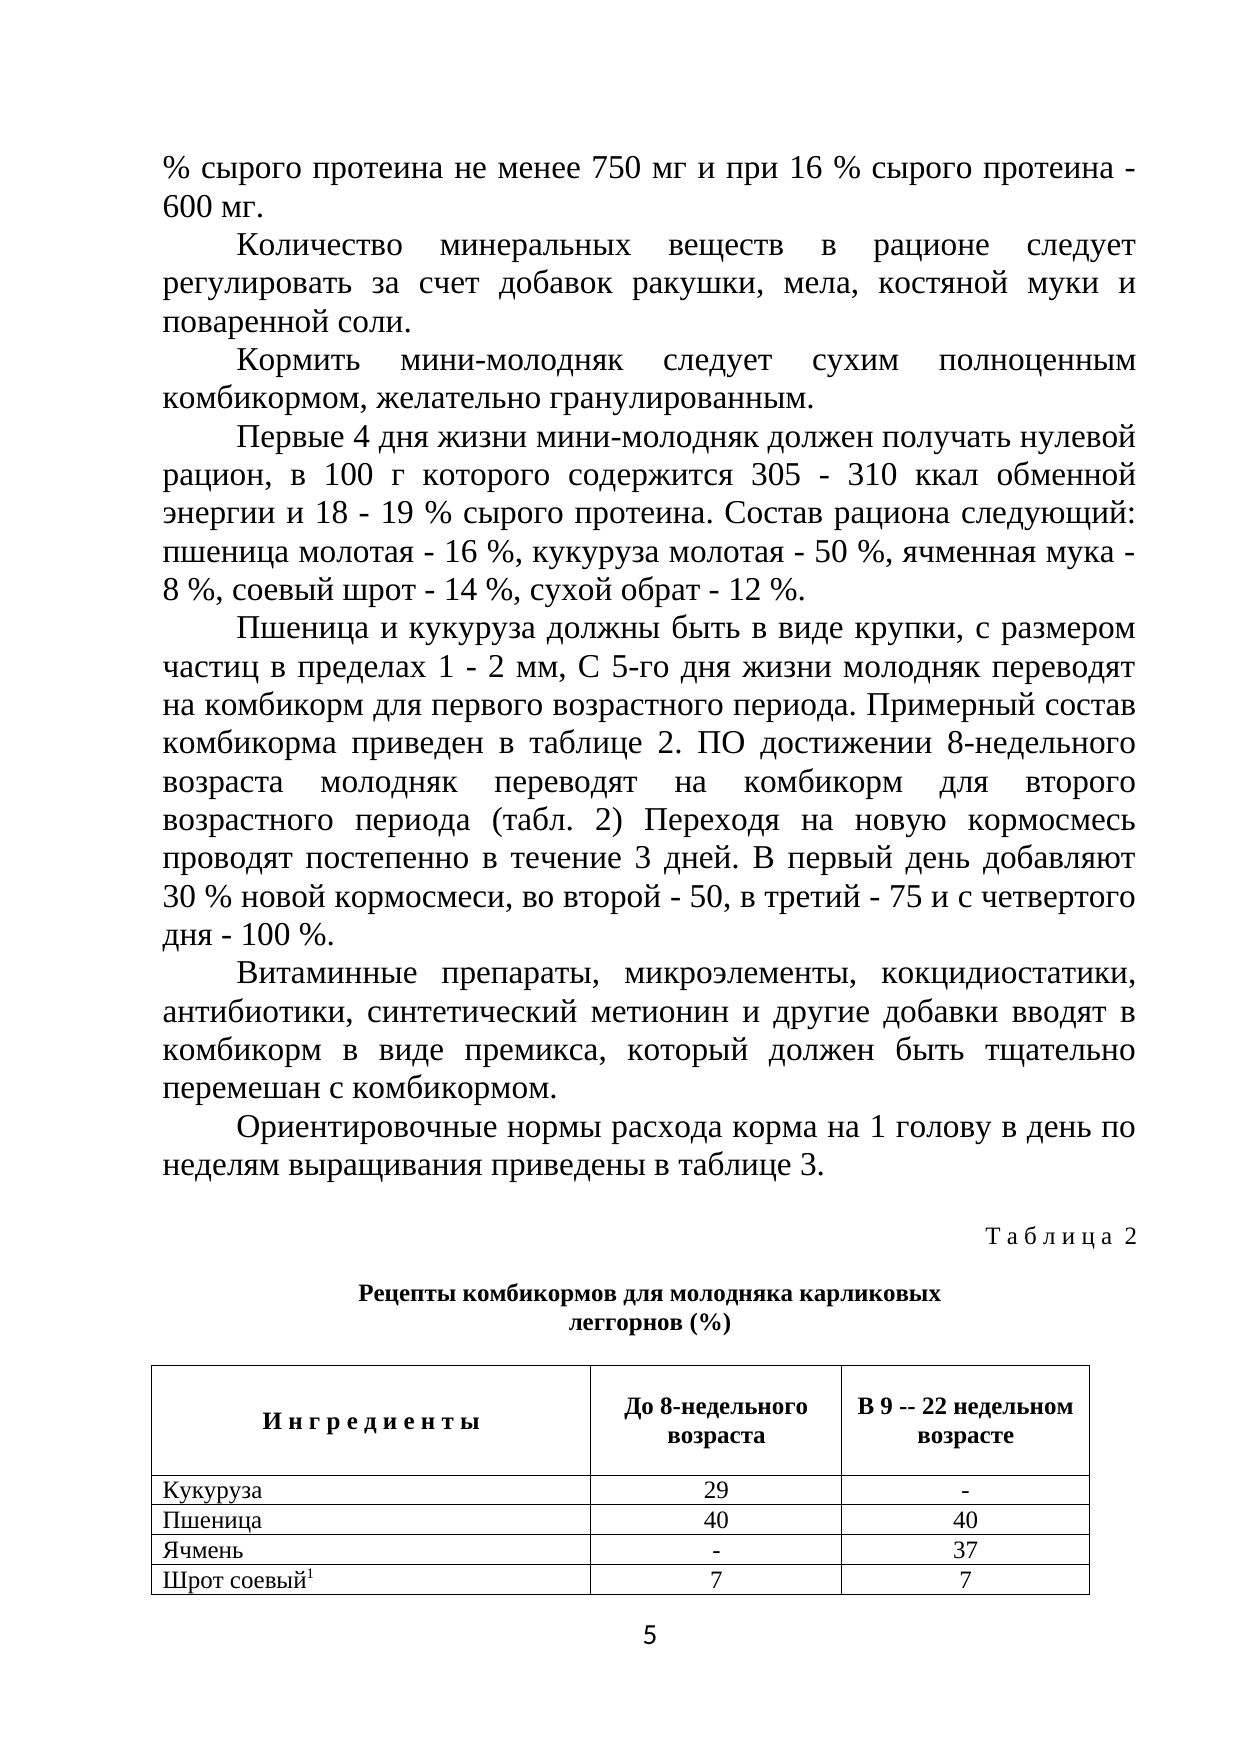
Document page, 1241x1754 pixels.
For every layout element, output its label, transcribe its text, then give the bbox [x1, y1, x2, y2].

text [162, 148, 1137, 224]
table_cell Шрот соевый [152, 1565, 590, 1594]
table_cell Ячмень [152, 1535, 590, 1564]
table_cell 7 [591, 1565, 841, 1594]
table_header В 9 -- 22 недельном возрасте [842, 1366, 1089, 1474]
table_cell - [842, 1476, 1089, 1504]
table_cell 7 [842, 1565, 1089, 1594]
text леггорнов (%) [162, 1307, 1137, 1336]
table_cell 40 [591, 1505, 841, 1534]
text Первые 4 дня жизни мини-молодняк должен получать нулевой рацион, в 100 г которого содержится 305 - 310 ккал обменной энергии и 18 - 19 % сырого протеина. Состав рациона следующий: пшеница молотая - 16 %, кукуруза молотая - 50 %, ячменная мука - 8 %, соевый шрот - 14 %, сухой обрат - 12 %. [162, 416, 1137, 608]
text Количество минеральных веществ в рационе следует регулировать за счет добавок ракушки, мела, костяной муки и поваренной соли. [162, 224, 1137, 339]
table_cell 37 [842, 1535, 1089, 1564]
text Пшеница и кукуруза должны быть в виде крупки, с размером частиц в пределах 1 - 2 мм, С 5-го дня жизни молодняк переводят на комбикорм для первого возрастного периода. Примерный состав комбикорма приведен в таблице 2. ПО достижении 8-недельного возраста молодняк переводят на комбикорм для второго возрастного периода (табл. 2) Переходя на новую кормосмесь проводят постепенно в течение 3 дней. В первый день добавляют 30 % новой кормосмеси, во второй - 50, в третий - 75 и с четвертого дня - 100 %. [162, 608, 1137, 953]
table_header До 8-недельного возраста [591, 1366, 841, 1474]
text Рецепты комбикормов для молодняка карликовых [162, 1278, 1137, 1307]
text Кормить мини-молодняк следует сухим полноценным комбикормом, желательно гранулированным. [162, 339, 1137, 416]
table_header И н г р е д и е н т ы [152, 1366, 590, 1474]
text Т а б л и ц а 2 [162, 1221, 1137, 1250]
table_cell Пшеница [152, 1505, 590, 1534]
text Ориентировочные нормы расхода корма на 1 голову в день по неделям выращивания приведены в таблице 3. [162, 1106, 1137, 1183]
table_cell - [591, 1535, 841, 1564]
text Витаминные препараты, микроэлементы, кокцидиостатики, антибиотики, синтетический метионин и другие добавки вводят в комбикорм в виде премикса, который должен быть тщательно перемешан с комбикормом. [162, 953, 1137, 1106]
table_cell Кукуруза [152, 1476, 590, 1504]
table_cell 40 [842, 1505, 1089, 1534]
table_cell 29 [591, 1476, 841, 1504]
